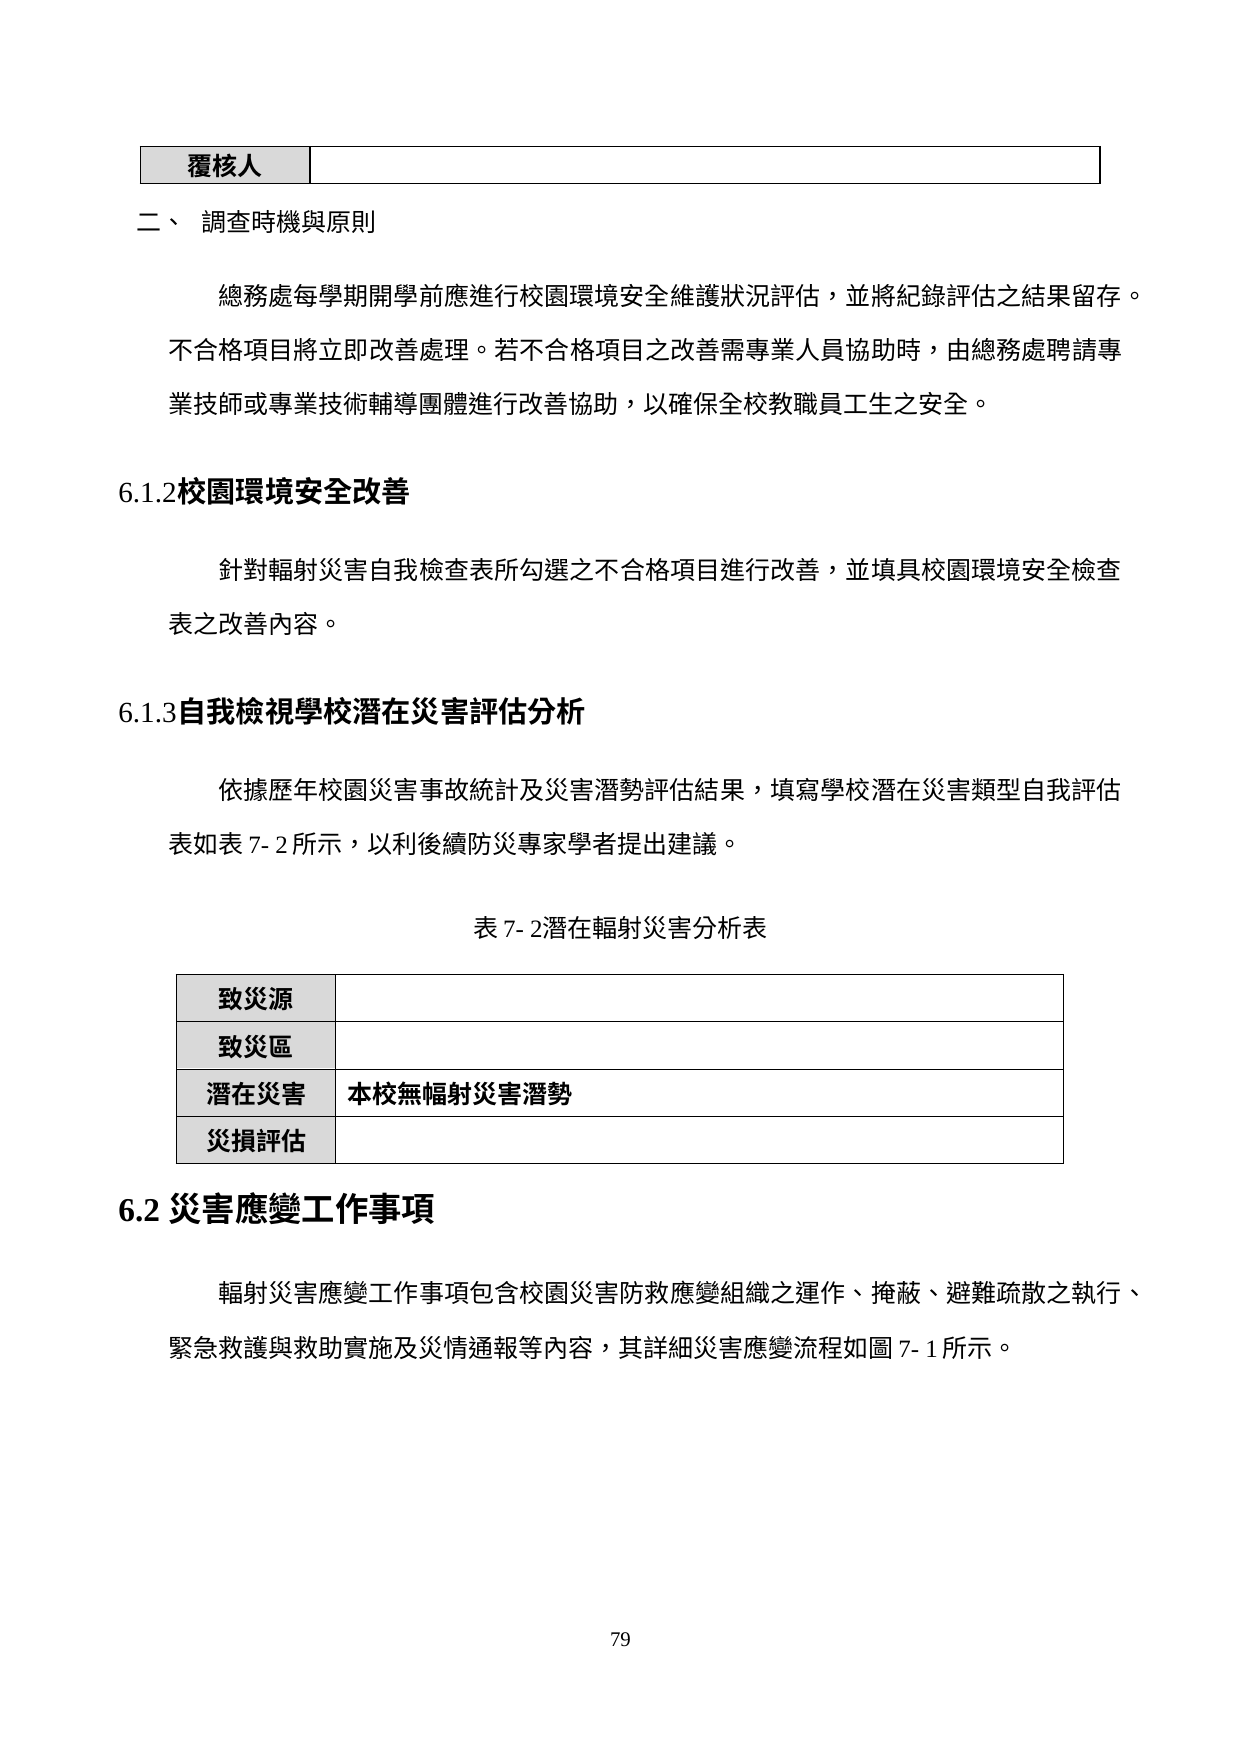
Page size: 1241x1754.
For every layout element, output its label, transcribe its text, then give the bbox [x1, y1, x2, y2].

subtitle 校園環境安全改善 [118, 468, 1122, 511]
table_cell 本校無幅射災害潛勢 [336, 1070, 1063, 1116]
table_cell 致災區 [177, 1022, 335, 1068]
subtitle 自我檢視學校潛在災害評估分析 [118, 688, 1122, 731]
subtitle 災害應變工作事項 [118, 1183, 1122, 1231]
table_cell 覆核人 [141, 147, 309, 183]
subtitle 調查時機與原則 [136, 203, 1122, 239]
text 總務處每學期開學前應進行校園環境安全維護狀況評估，並將紀錄評估之結果留存。不合格項目將立即改善處理。若不合格項目之改善需專業人員協助時，由總務處聘請專業技師或專業技術輔導團體進行改善協助，以確保全校教職員工生之安全。 [168, 276, 1122, 421]
text 輻射災害應變工作事項包含校園災害防救應變組織之運作、掩蔽、避難疏散之執行、緊急救護與救助實施及災情通報等內容，其詳細災害應變流程如圖7- 1所示。 [168, 1274, 1122, 1364]
table_cell 潛在災害 [177, 1070, 335, 1116]
table_cell [336, 1117, 1063, 1163]
table_cell [336, 1022, 1063, 1068]
text 表7- 2潛在輻射災害分析表 [118, 908, 1122, 945]
text 依據歷年校園災害事故統計及災害潛勢評估結果，填寫學校潛在災害類型自我評估表如表7- 2所示，以利後續防災專家學者提出建議。 [168, 771, 1122, 861]
table_header 致災源 [177, 975, 335, 1021]
table_header [336, 975, 1063, 1021]
table_cell [311, 147, 1099, 183]
text 針對輻射災害自我檢查表所勾選之不合格項目進行改善，並填具校園環境安全檢查表之改善內容。 [168, 550, 1122, 641]
table_cell 災損評估 [177, 1117, 335, 1163]
